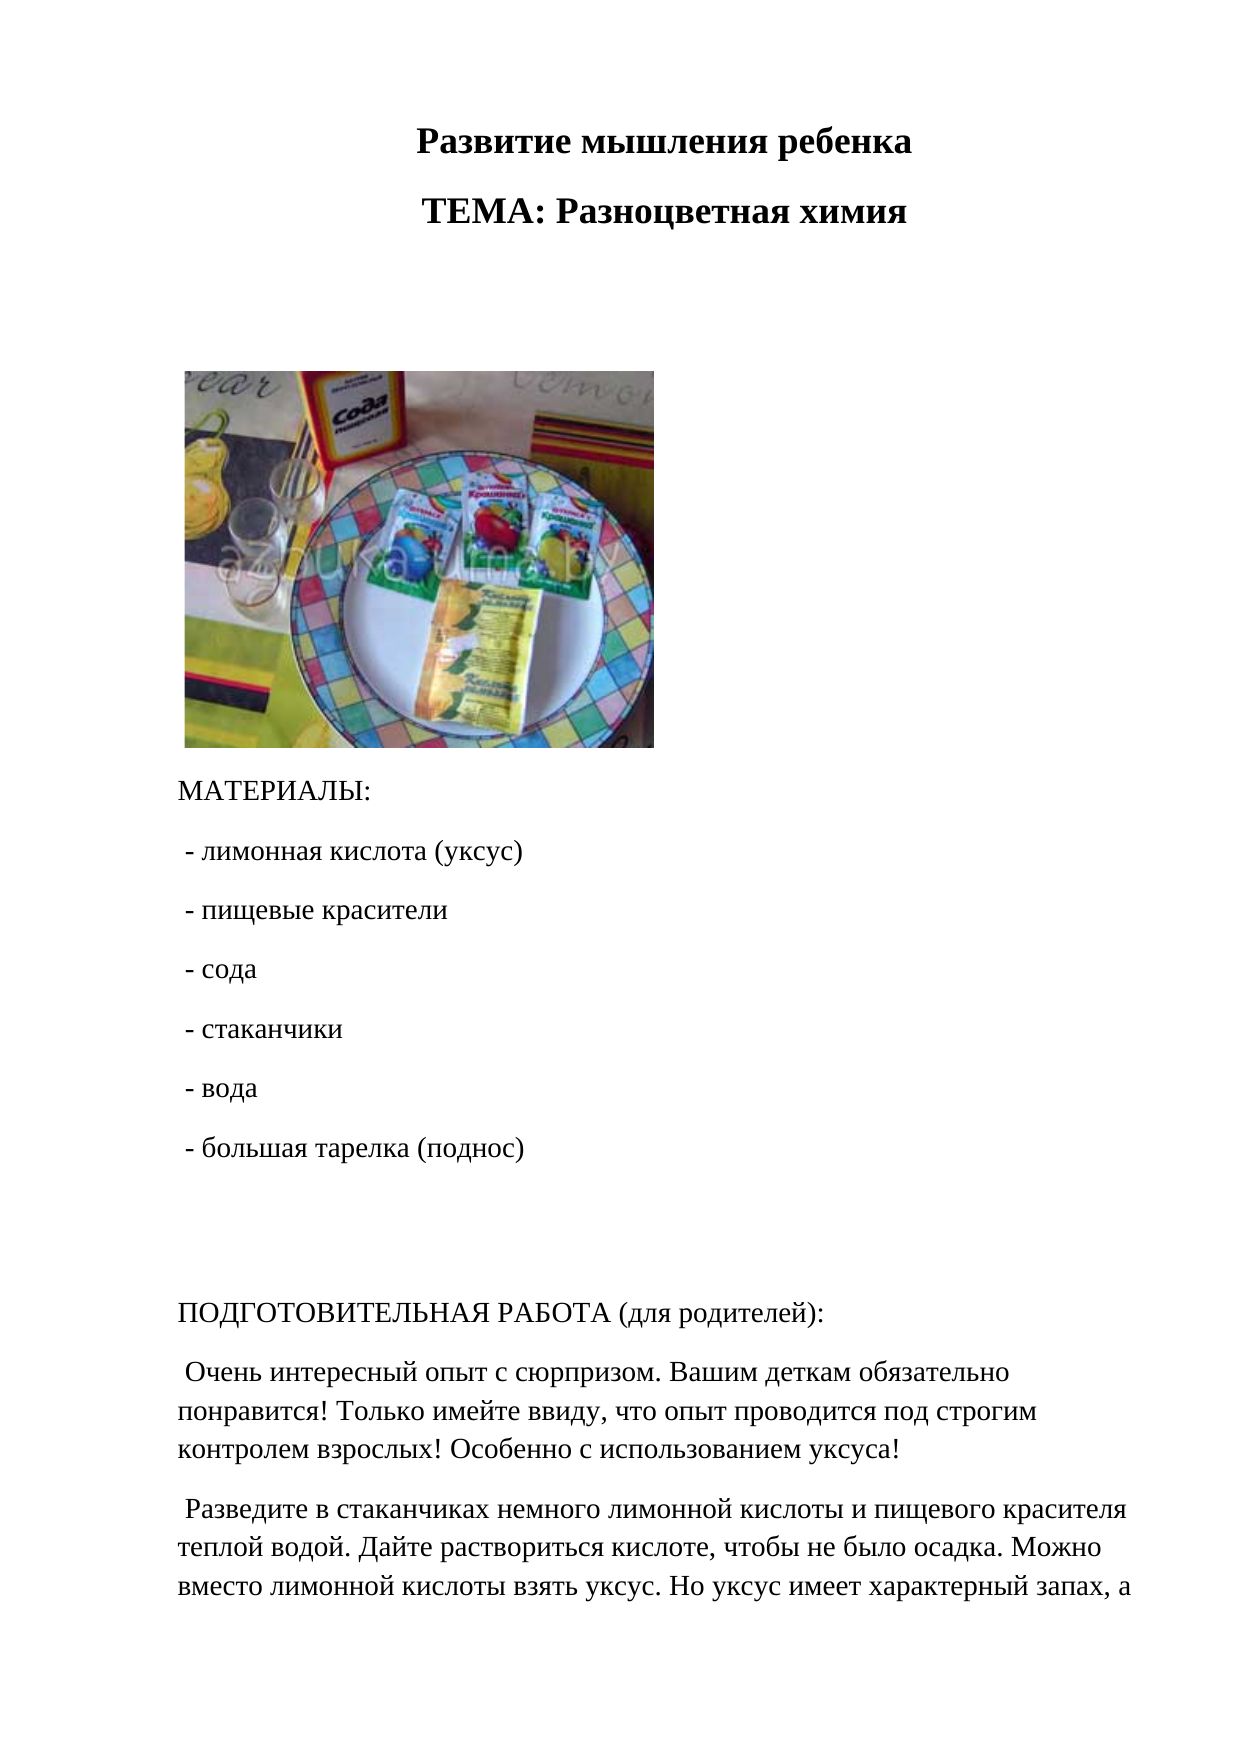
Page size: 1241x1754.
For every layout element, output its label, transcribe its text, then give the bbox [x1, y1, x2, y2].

text - стаканчики [177, 1011, 1152, 1044]
text Развитие мышления ребенка [177, 118, 1152, 162]
text ТЕМА: Разноцветная химия [177, 189, 1152, 232]
text - сода [177, 952, 1152, 985]
text - пищевые красители [177, 892, 1152, 926]
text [177, 1491, 1152, 1602]
text МАТЕРИАЛЫ: [177, 773, 1152, 807]
text Очень интересный опыт с сюрпризом. Вашим деткам обязательно понравится! Только имейте ввиду, что опыт проводится под строгим контролем взрослых! Особенно с использованием уксуса! [177, 1354, 1152, 1465]
text - большая тарелка (поднос) [177, 1130, 1152, 1163]
text ПОДГОТОВИТЕЛЬНАЯ РАБОТА (для родителей): [177, 1295, 1152, 1329]
text - лимонная кислота (уксус) [177, 833, 1152, 866]
text - вода [177, 1070, 1152, 1104]
picture [184, 371, 654, 748]
